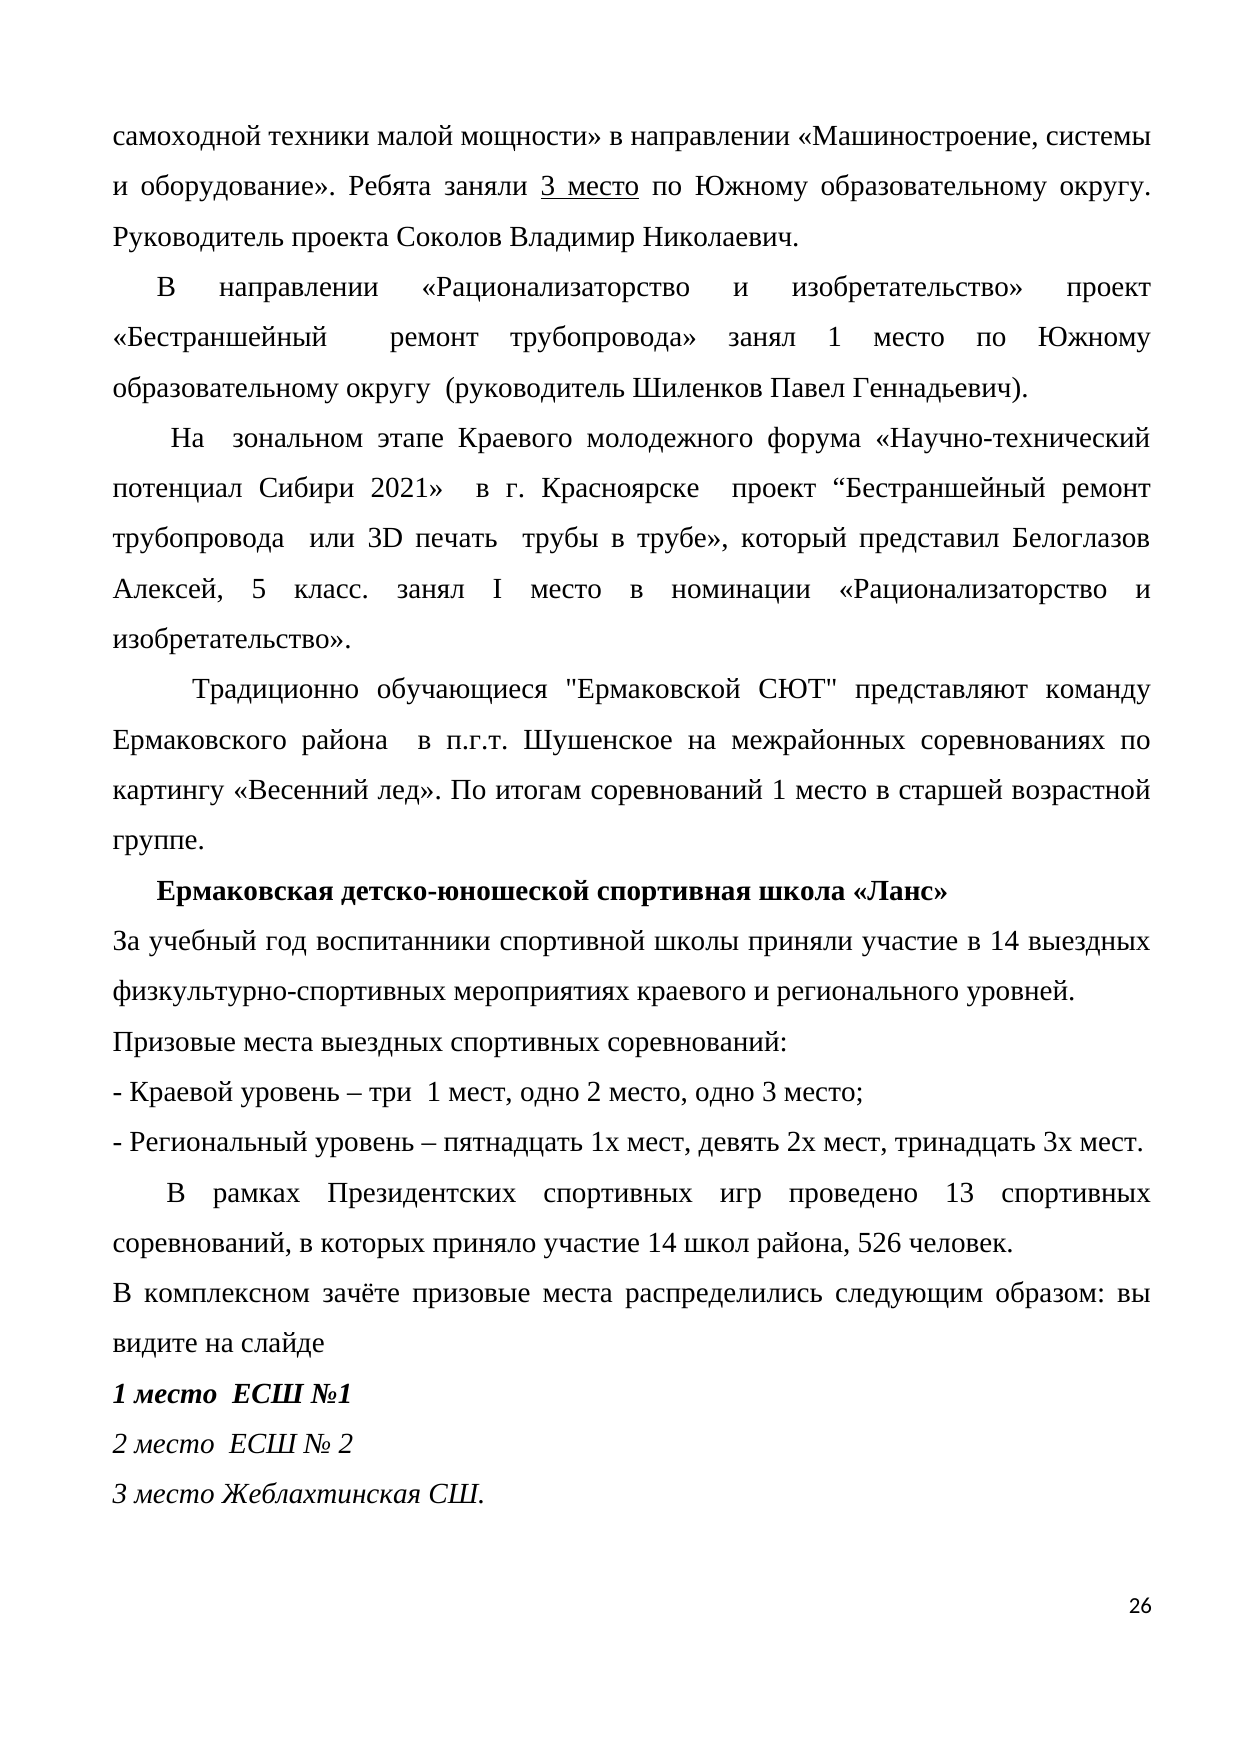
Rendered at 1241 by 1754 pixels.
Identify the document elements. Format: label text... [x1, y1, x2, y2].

text В рамках Президентских спортивных игр проведено 13 спортивных соревнований, в которых приняло участие 14 школ района, 526 человек. [112, 1175, 1152, 1258]
text За учебный год воспитанники спортивной школы приняли участие в 14 выездных физкультурно-спортивных мероприятиях краевого и регионального уровней. [112, 923, 1152, 1007]
text Ермаковская детско-юношеской спортивная школа «Ланс» [112, 873, 1152, 906]
text - Региональный уровень – пятнадцать 1х мест, девять 2х мест, тринадцать 3х мест. [112, 1124, 1152, 1158]
text На зональном этапе Краевого молодежного форума «Научно-технический потенциал Сибири 2021» в г. Красноярске проект “Бестраншейный ремонт трубопровода или 3D печать трубы в трубе», который представил Белоглазов Алексей, 5 класс. занял I место в номинации «Рационализаторство и изобретательство». [112, 420, 1152, 655]
text 1 место ЕСШ №1 [112, 1376, 1152, 1409]
text Призовые места выездных спортивных соревнований: [112, 1024, 1152, 1057]
text Традиционно обучающиеся "Ермаковской СЮТ" представляют команду Ермаковского района в п.г.т. Шушенское на межрайонных соревнованиях по картингу «Весенний лед». По итогам соревнований 1 место в старшей возрастной группе. [112, 672, 1152, 856]
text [112, 118, 1152, 252]
text В комплексном зачёте призовые места распределились следующим образом: вы видите на слайде [112, 1275, 1152, 1359]
text В направлении «Рационализаторство и изобретательство» проект «Бестраншейный ремонт трубопровода» занял 1 место по Южному образовательному округу (руководитель Шиленков Павел Геннадьевич). [112, 269, 1152, 403]
text 3 место Жеблахтинская СШ. [112, 1477, 1152, 1510]
text 2 место ЕСШ № 2 [112, 1426, 1152, 1460]
text - Краевой уровень – три 1 мест, одно 2 место, одно 3 место; [112, 1074, 1152, 1108]
